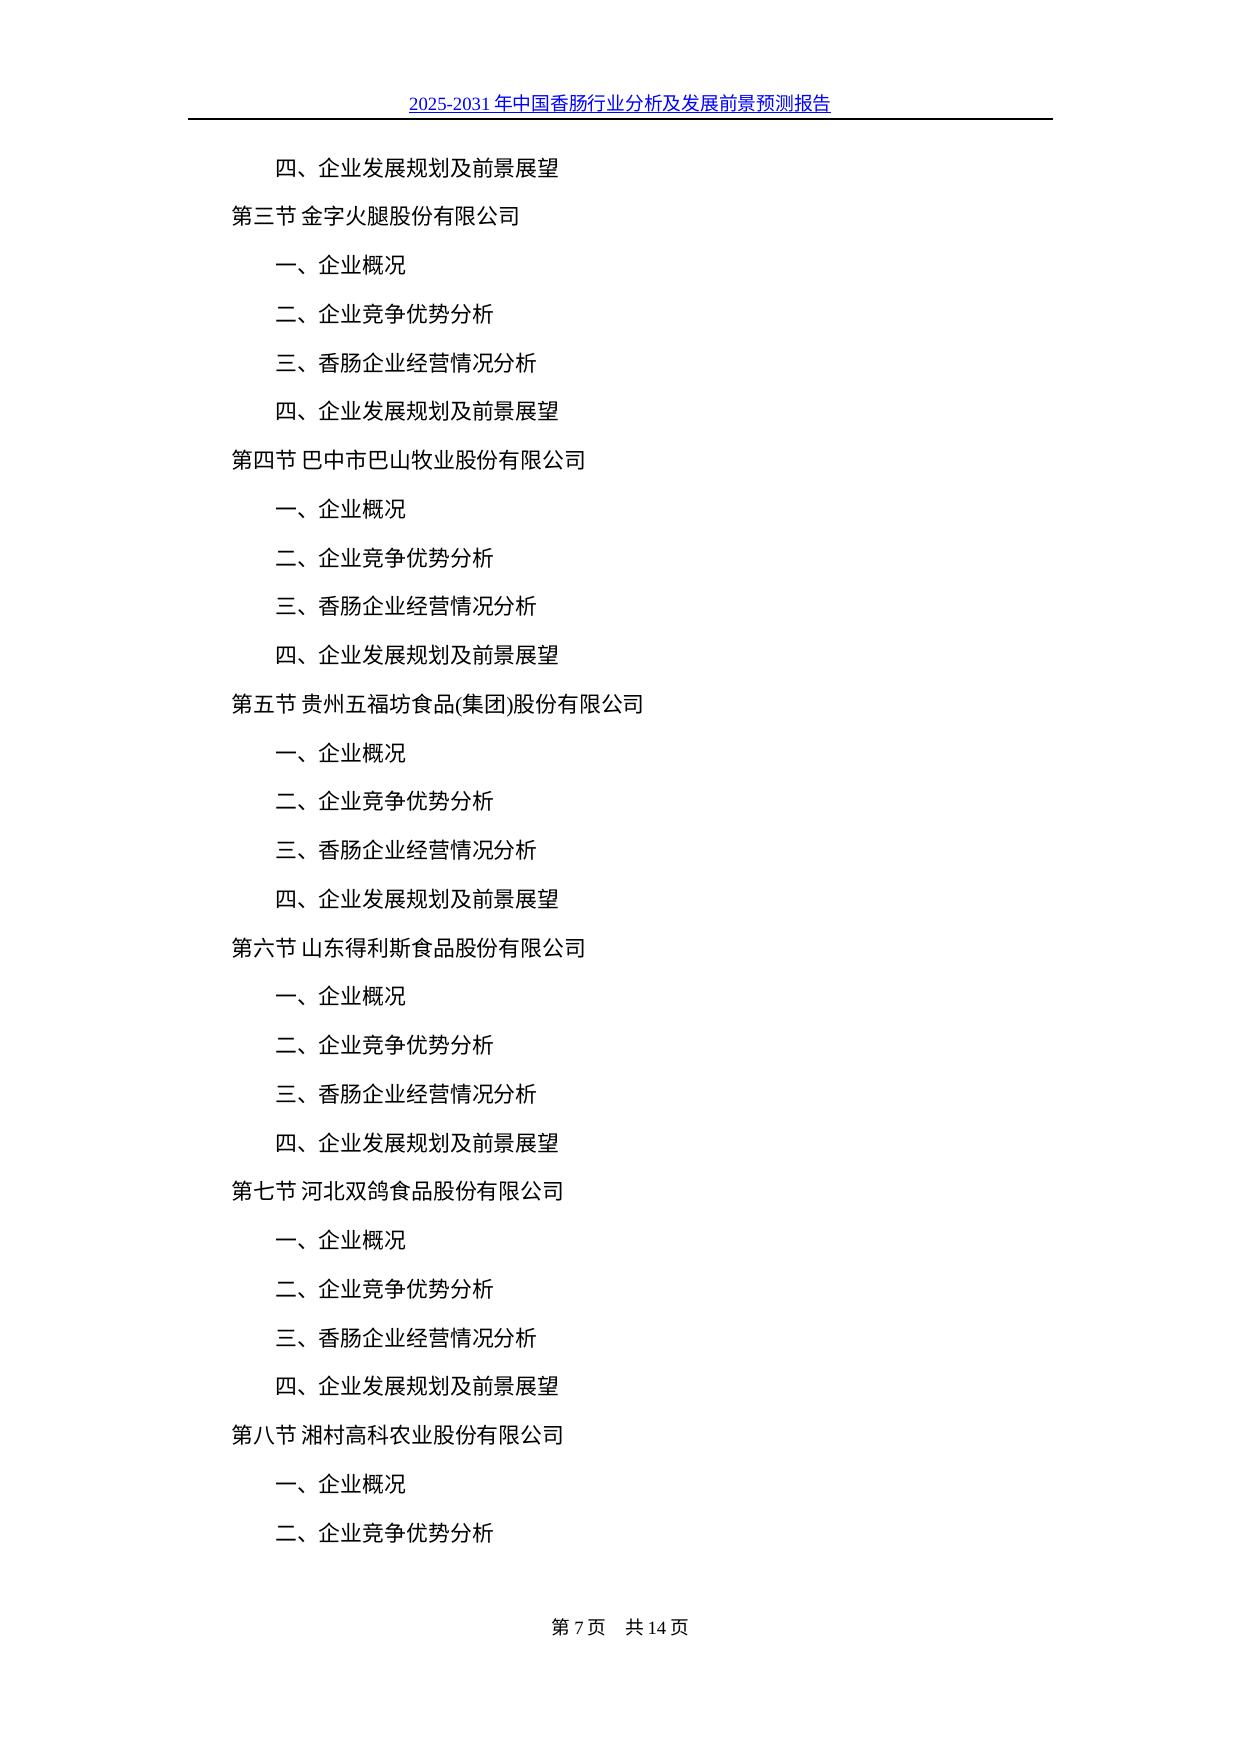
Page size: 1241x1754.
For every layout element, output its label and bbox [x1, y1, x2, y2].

text [187, 150, 1053, 1548]
